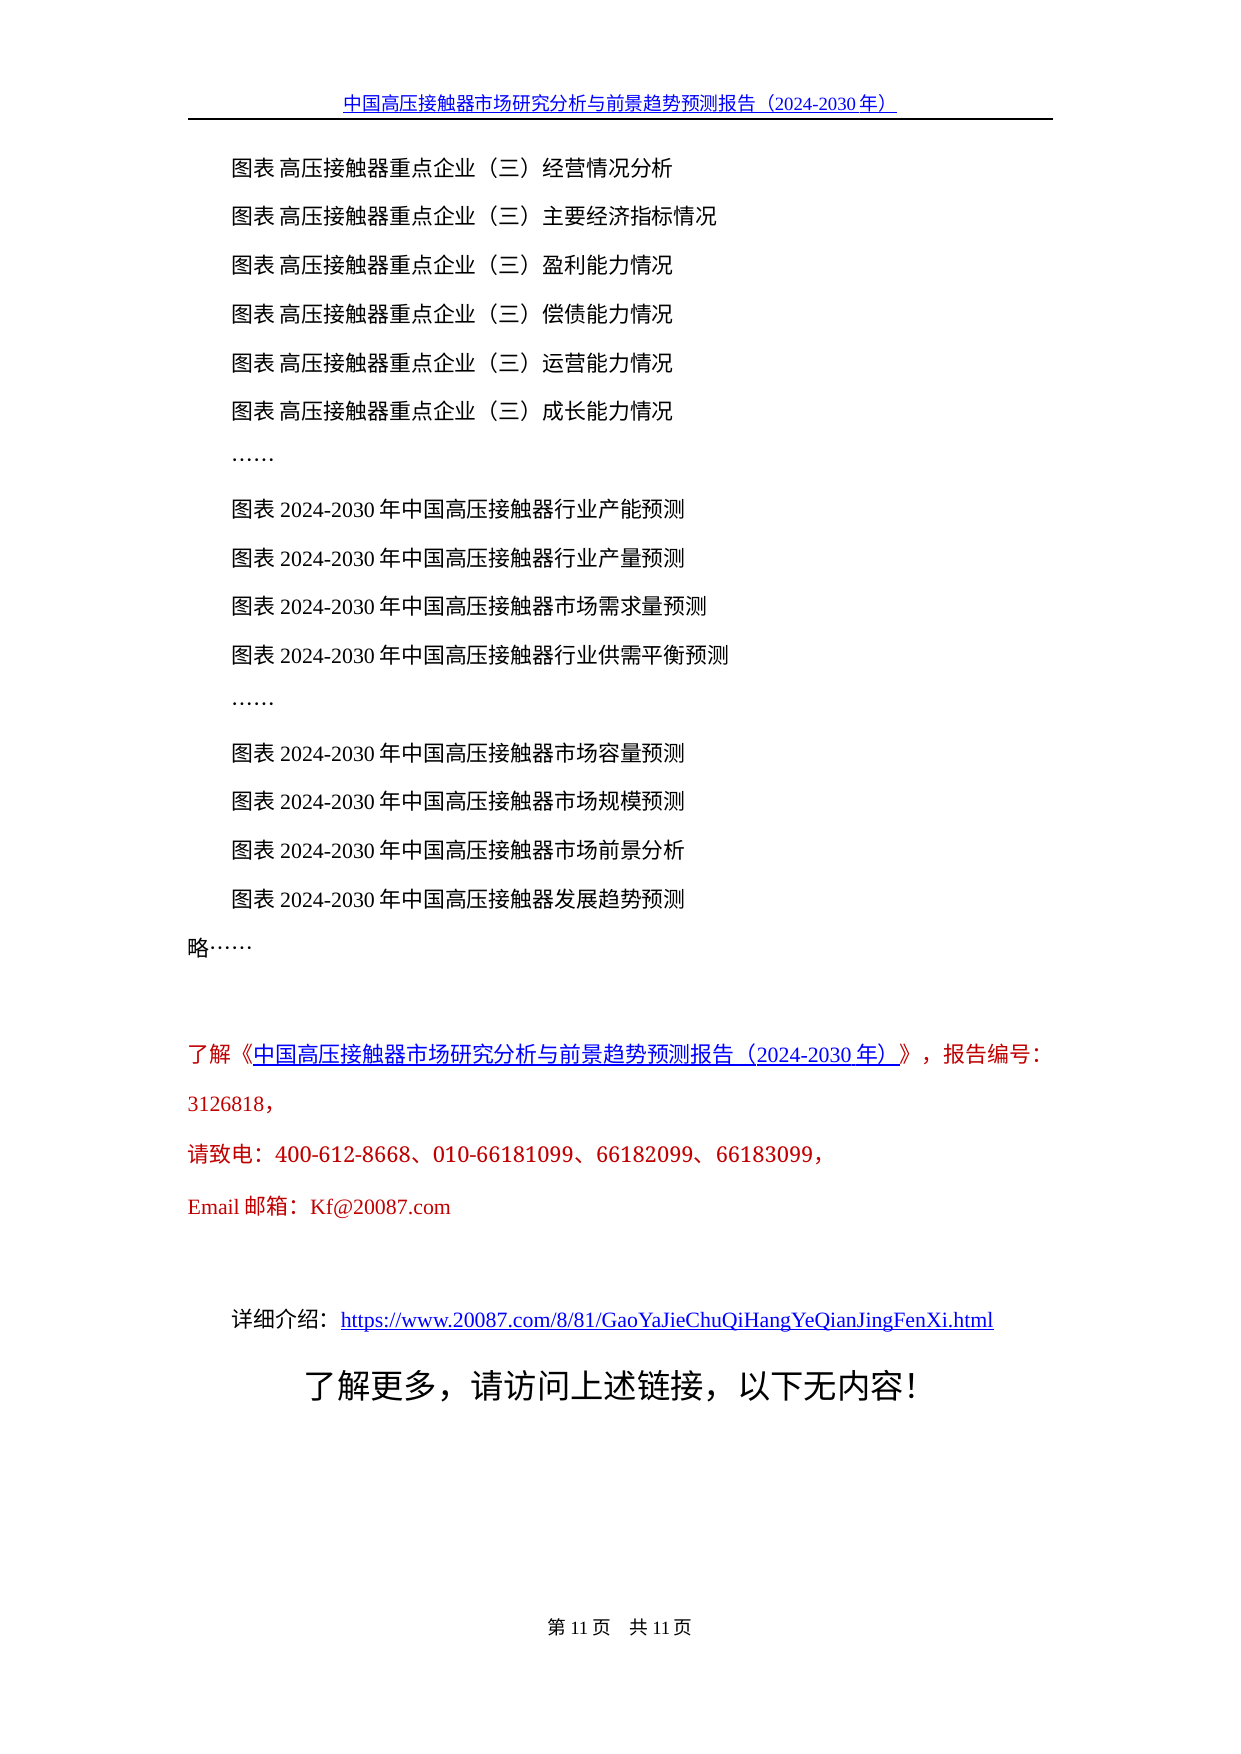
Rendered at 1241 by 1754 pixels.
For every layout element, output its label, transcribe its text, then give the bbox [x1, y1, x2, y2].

text 了解《中国高压接触器市场研究分析与前景趋势预测报告（2024-2030年）》，报告编号：3126818， [187, 1037, 1053, 1118]
text 详细介绍：https://www.20087.com/8/81/GaoYaJieChuQiHangYeQianJingFenXi.html [187, 1301, 1053, 1334]
text 请致电：400-612-8668、010-66181099、66182099、66183099， [187, 1137, 1053, 1169]
title 了解更多，请访问上述链接，以下无内容！ [187, 1351, 1053, 1416]
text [187, 150, 1053, 963]
text Email邮箱：Kf@20087.com [187, 1188, 1053, 1221]
